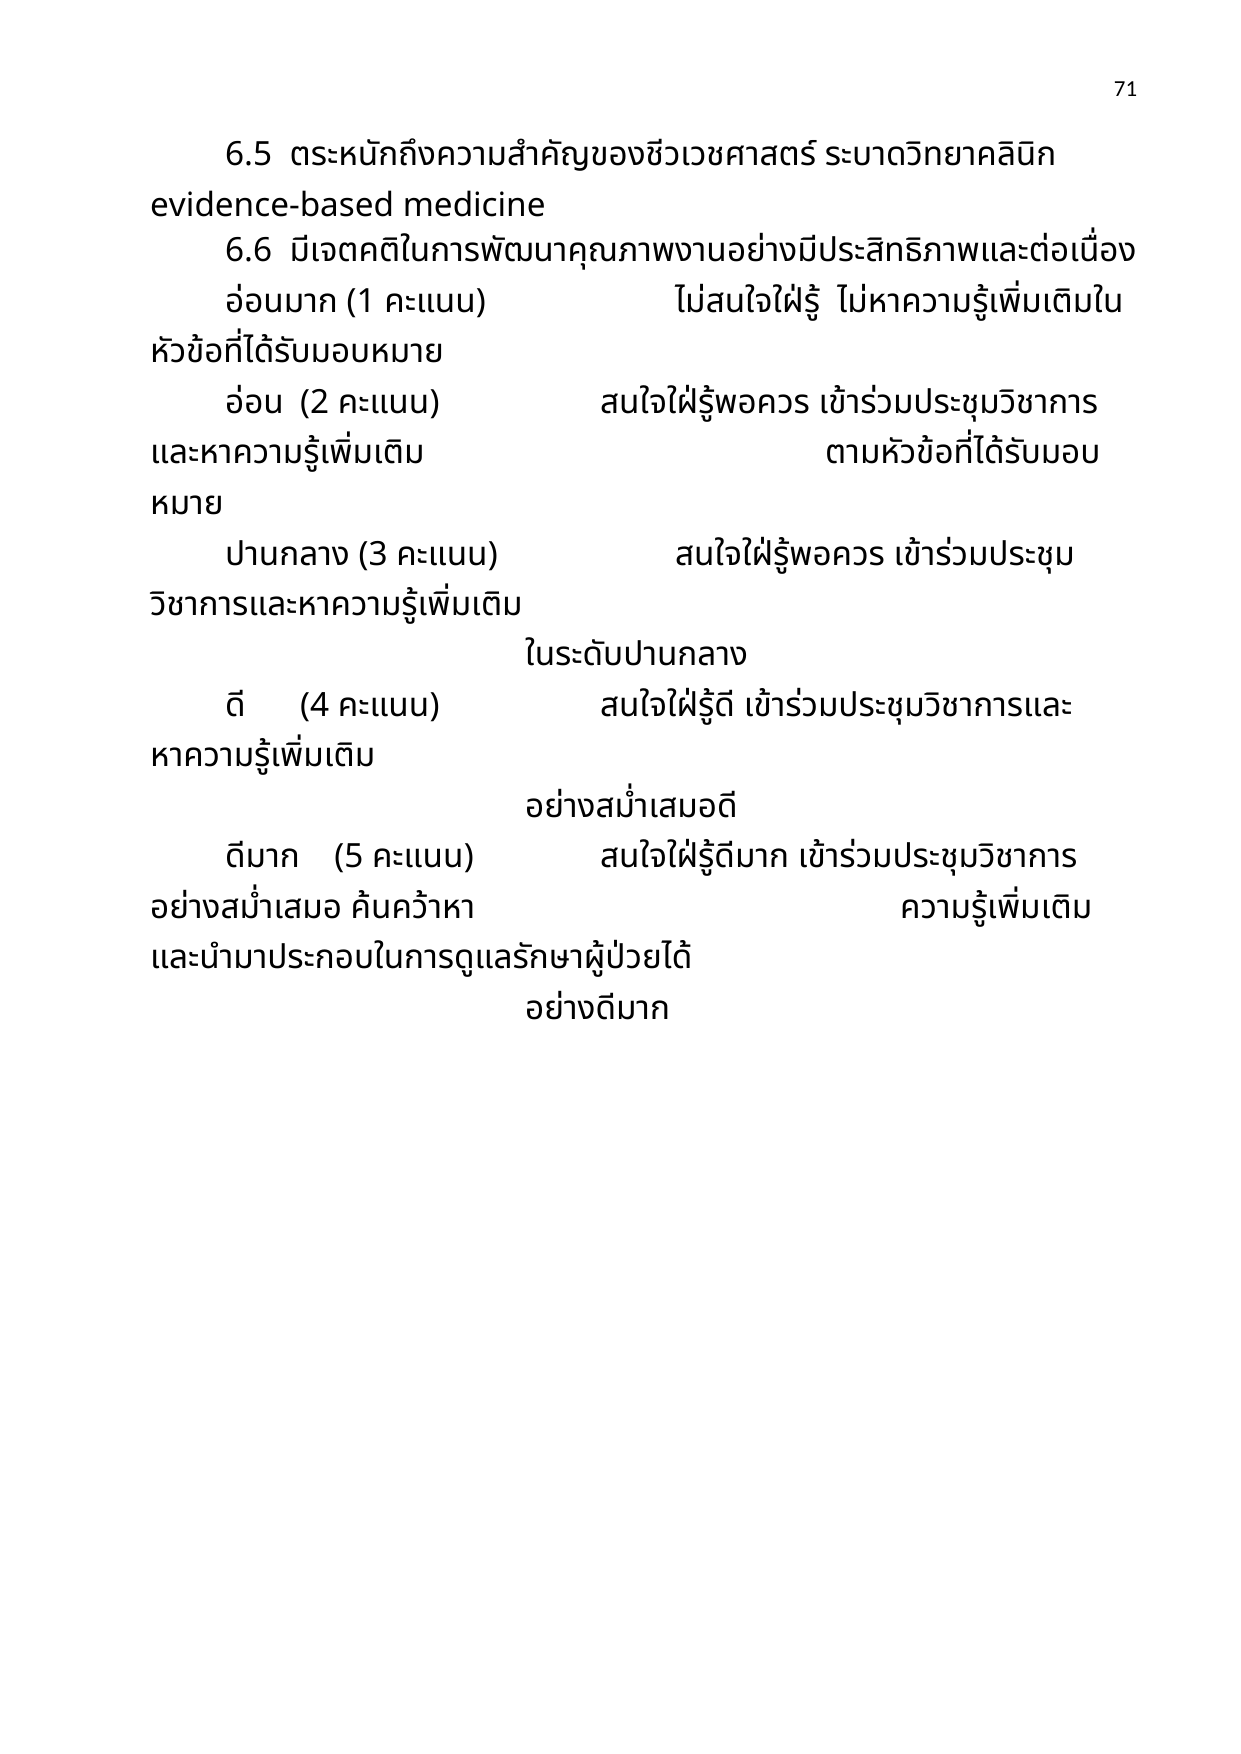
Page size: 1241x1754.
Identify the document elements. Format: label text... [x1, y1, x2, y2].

text อ่อน (2 คะแนน) สนใจใฝ่รู้พอควร เข้าร่วมประชุมวิชาการและหาความรู้เพิ่มเติม ตามหัวข้อที่ได้รับมอบหมาย [150, 378, 1137, 529]
text 6.5 ตระหนักถึงความสำคัญของชีวเวชศาสตร์ ระบาดวิทยาคลินิก evidence-based medicine [150, 130, 1137, 226]
text ในระดับปานกลาง [450, 630, 1137, 681]
text อ่อนมาก (1 คะแนน) ไม่สนใจใฝ่รู้ ไม่หาความรู้เพิ่มเติมในหัวข้อที่ได้รับมอบหมาย [150, 277, 1137, 378]
text 6.6 มีเจตคติในการพัฒนาคุณภาพงานอย่างมีประสิทธิภาพและต่อเนื่อง [150, 226, 1137, 277]
text ปานกลาง (3 คะแนน) สนใจใฝ่รู้พอควร เข้าร่วมประชุมวิชาการและหาความรู้เพิ่มเติม [150, 529, 1137, 630]
text อย่างสม่ำเสมอดี [450, 782, 1137, 832]
text ดีมาก (5 คะแนน) สนใจใฝ่รู้ดีมาก เข้าร่วมประชุมวิชาการอย่างสม่ำเสมอ ค้นคว้าหา ความรู้เพิ่มเติมและนำมาประกอบในการดูแลรักษาผู้ป่วยได้ อย่างดีมาก [150, 832, 1137, 1034]
text ดี (4 คะแนน) สนใจใฝ่รู้ดี เข้าร่วมประชุมวิชาการและหาความรู้เพิ่มเติม [150, 681, 1137, 782]
